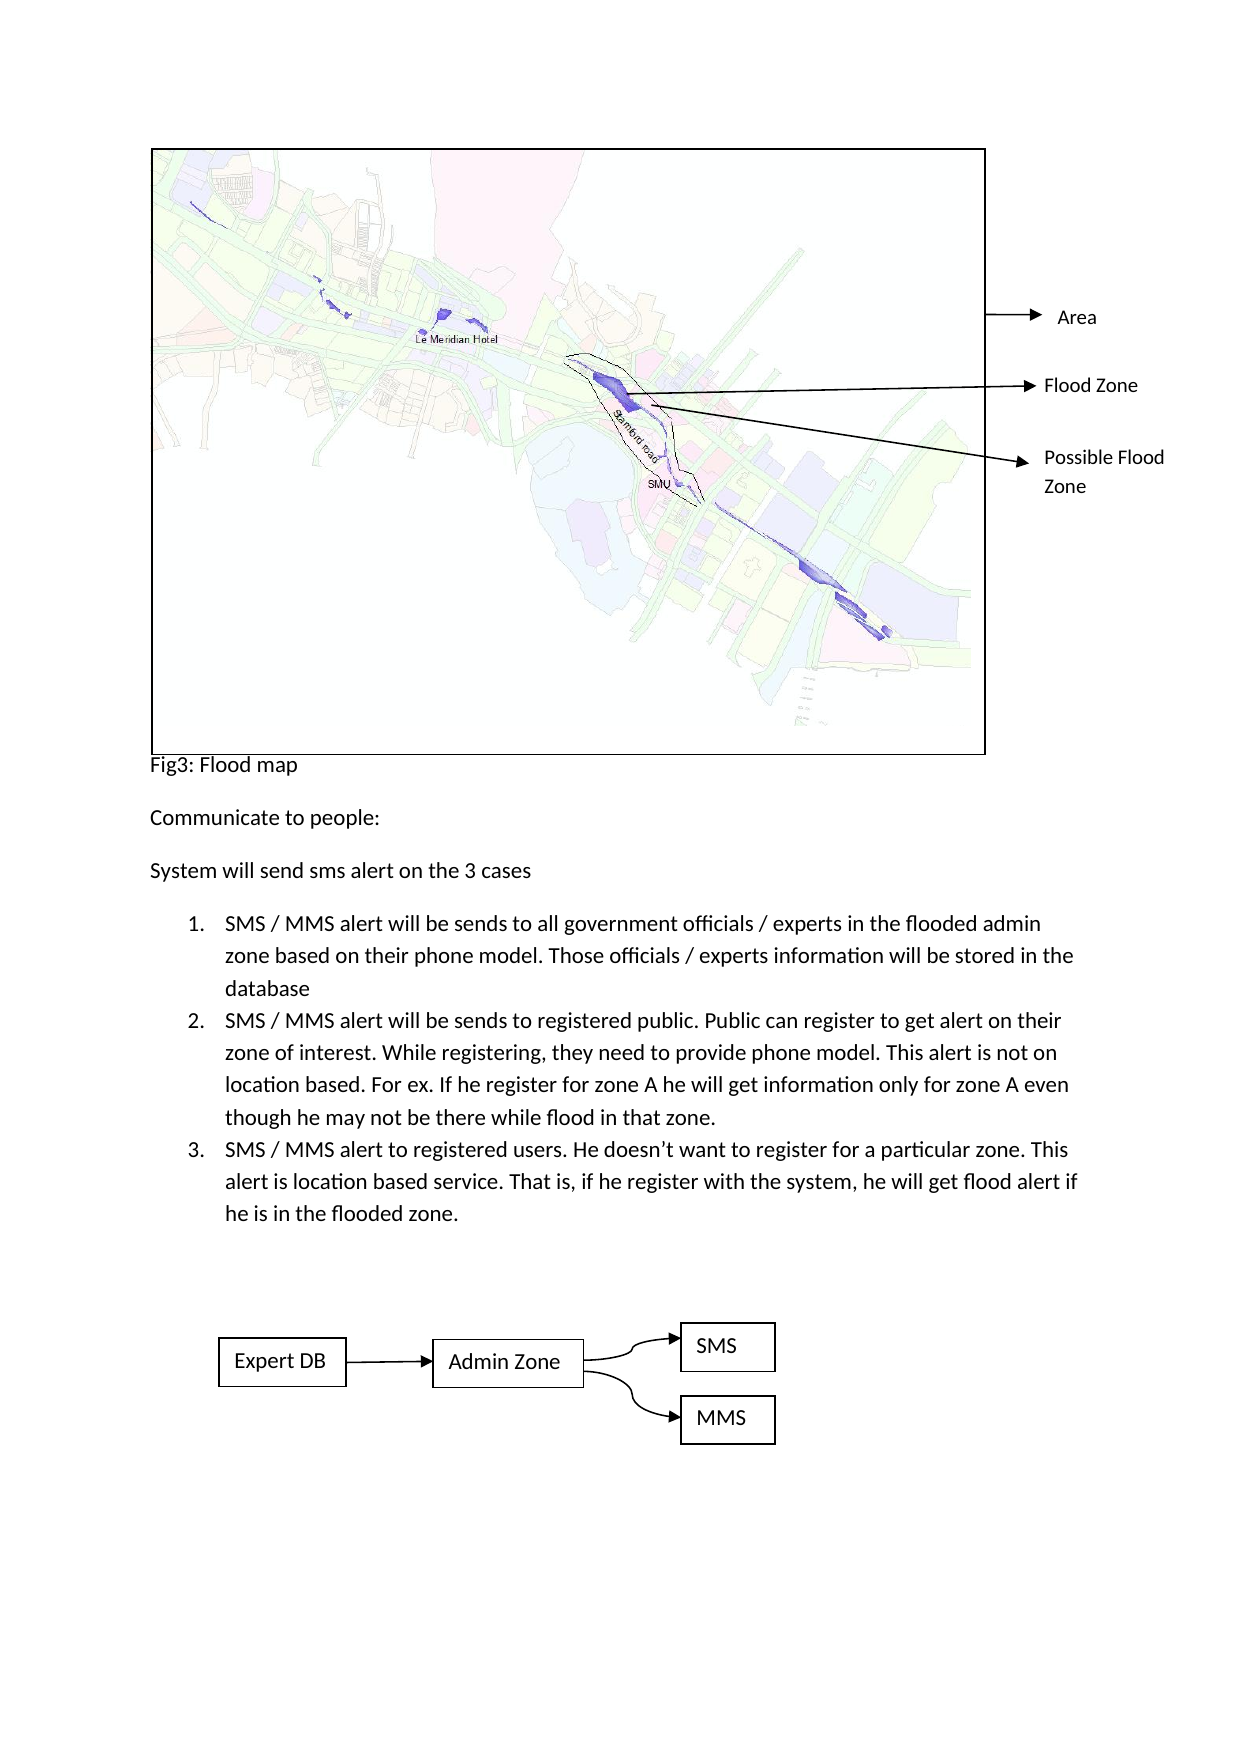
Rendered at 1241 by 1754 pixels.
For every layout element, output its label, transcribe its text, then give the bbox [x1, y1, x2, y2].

list SMS / MMS alert will be sends to all government officials / experts in the flooded admin zone based on their phone model. Those officials / experts information will be stored in the database [187, 909, 1090, 1002]
text System will send sms alert on the 3 cases [150, 856, 1090, 884]
list SMS / MMS alert to registered users. He doesn’t want to register for a particular zone. This alert is location based service. That is, if he register with the system, he will get flood alert if he is in the flooded zone. [187, 1135, 1090, 1227]
list SMS / MMS alert will be sends to registered public. Public can register to get alert on their zone of interest. While registering, they need to provide phone model. This alert is not on location based. For ex. If he register for zone A he will get information only for zone A even though he may not be there while flood in that zone. [187, 1006, 1090, 1131]
picture [153, 150, 971, 726]
text Communicate to people: [150, 803, 1090, 831]
text Fig3: Flood map [150, 750, 1090, 778]
